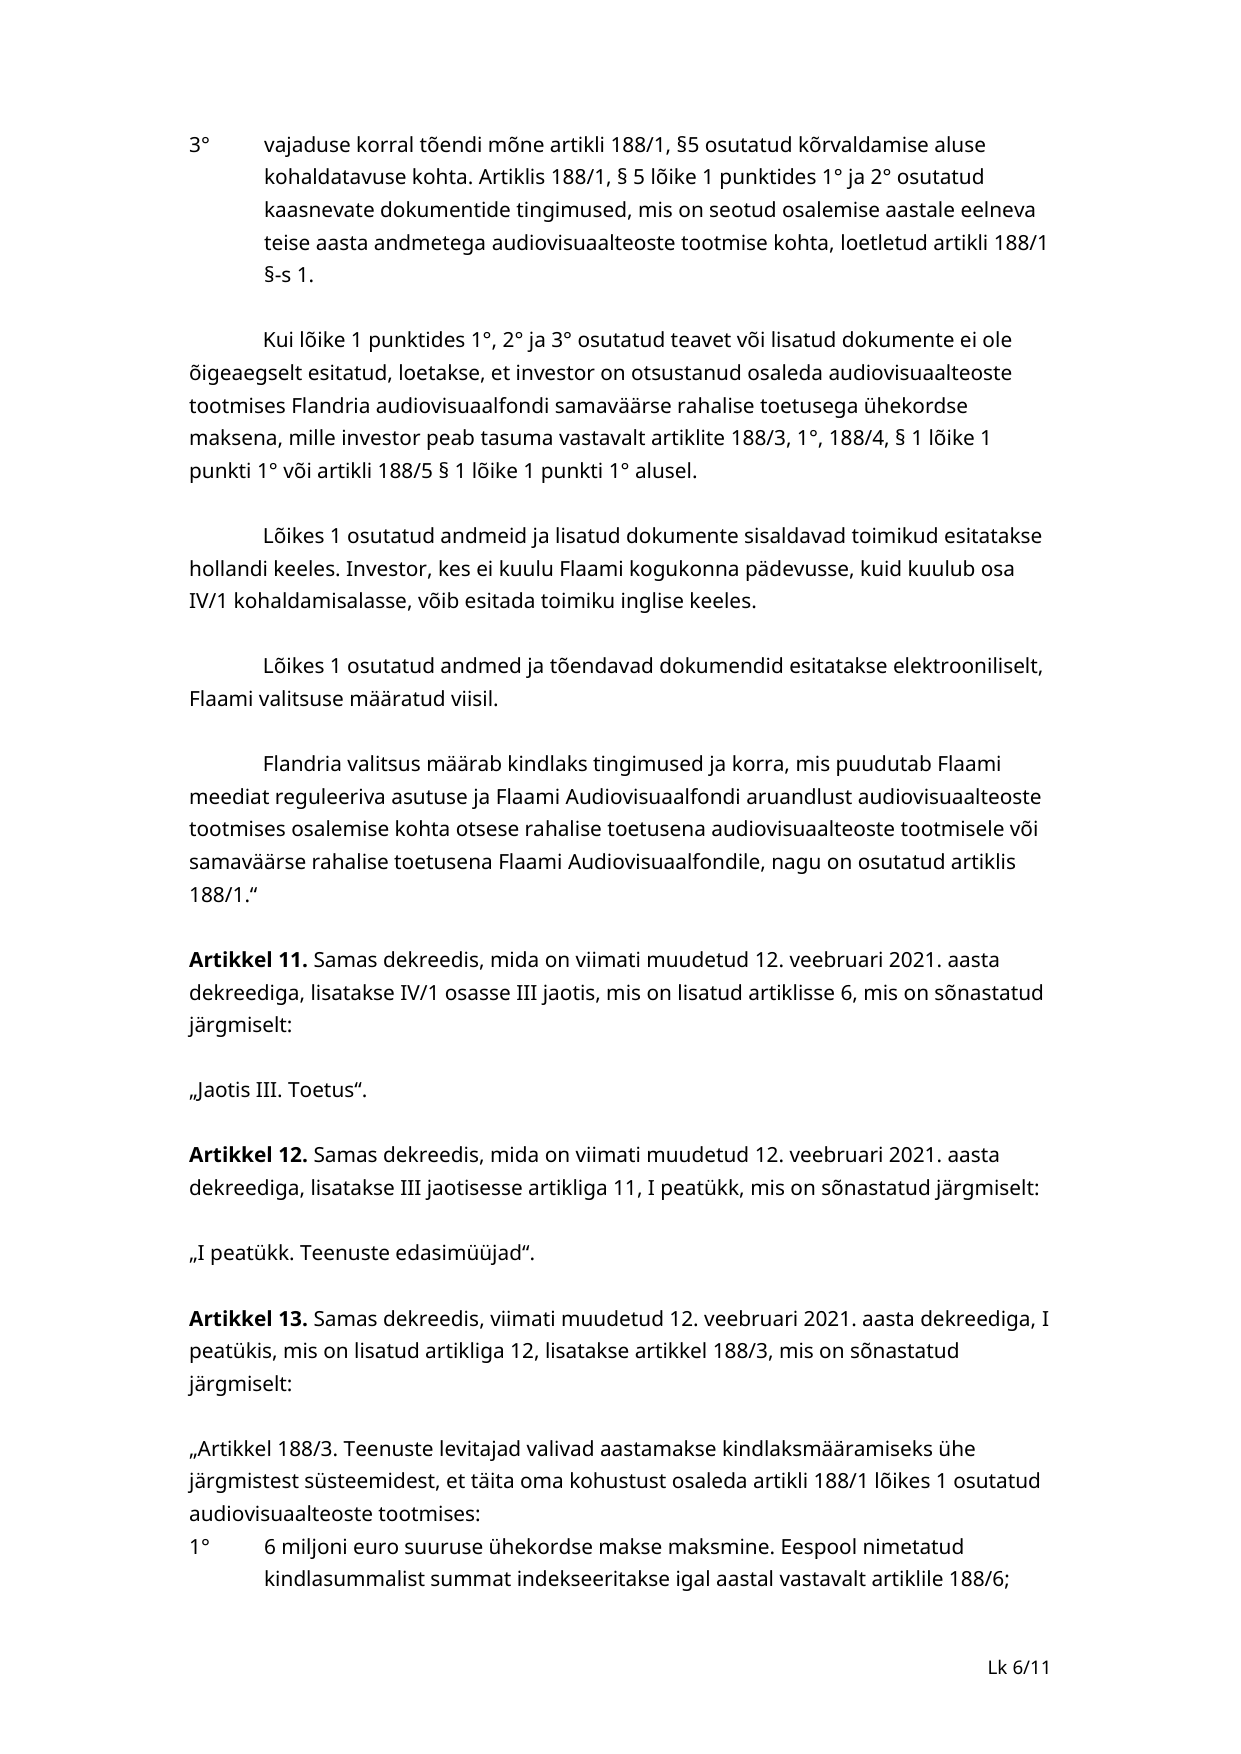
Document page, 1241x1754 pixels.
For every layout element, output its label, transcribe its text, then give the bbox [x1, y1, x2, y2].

list vajaduse korral tõendi mõne artikli 188/1, §5 osutatud kõrvaldamise aluse kohaldatavuse kohta. Artiklis 188/1, § 5 lõike 1 punktides 1° ja 2° osutatud kaasnevate dokumentide tingimused, mis on seotud osalemise aastale eelneva teise aasta andmetega audiovisuaalteoste tootmise kohta, loetletud artikli 188/1 §-s 1. [189, 130, 1051, 289]
list 6 miljoni euro suuruse ühekordse makse maksmine. Eespool nimetatud kindlasummalist summat indekseeritakse igal aastal vastavalt artiklile 188/6; [189, 1532, 1051, 1593]
text Kui lõike 1 punktides 1°, 2° ja 3° osutatud teavet või lisatud dokumente ei ole õigeaegselt esitatud, loetakse, et investor on otsustanud osaleda audiovisuaalteoste tootmises Flandria audiovisuaalfondi samaväärse rahalise toetusega ühekordse maksena, mille investor peab tasuma vastavalt artiklite 188/3, 1°, 188/4, § 1 lõike 1 punkti 1° või artikli 188/5 § 1 lõike 1 punkti 1° alusel. [189, 326, 1051, 484]
text Artikkel 13. Samas dekreedis, viimati muudetud 12. veebruari 2021. aasta dekreediga, I peatükis, mis on lisatud artikliga 12, lisatakse artikkel 188/3, mis on sõnastatud järgmiselt: [189, 1304, 1051, 1397]
text Artikkel 12. Samas dekreedis, mida on viimati muudetud 12. veebruari 2021. aasta dekreediga, lisatakse III jaotisesse artikliga 11, I peatükk, mis on sõnastatud järgmiselt: [189, 1141, 1051, 1202]
text „I peatükk. Teenuste edasimüüjad“. [189, 1238, 1051, 1267]
text Flandria valitsus määrab kindlaks tingimused ja korra, mis puudutab Flaami meediat reguleeriva asutuse ja Flaami Audiovisuaalfondi aruandlust audiovisuaalteoste tootmises osalemise kohta otsese rahalise toetusena audiovisuaalteoste tootmisele või samaväärse rahalise toetusena Flaami Audiovisuaalfondile, nagu on osutatud artiklis 188/1.“ [189, 749, 1051, 908]
text Lõikes 1 osutatud andmeid ja lisatud dokumente sisaldavad toimikud esitatakse hollandi keeles. Investor, kes ei kuulu Flaami kogukonna pädevusse, kuid kuulub osa IV/1 kohaldamisalasse, võib esitada toimiku inglise keeles. [189, 521, 1051, 615]
text „Jaotis III. Toetus“. [189, 1075, 1051, 1104]
text „Artikkel 188/3. Teenuste levitajad valivad aastamakse kindlaksmääramiseks ühe järgmistest süsteemidest, et täita oma kohustust osaleda artikli 188/1 lõikes 1 osutatud audiovisuaalteoste tootmises: [189, 1434, 1051, 1528]
text Lõikes 1 osutatud andmed ja tõendavad dokumendid esitatakse elektrooniliselt, Flaami valitsuse määratud viisil. [189, 652, 1051, 713]
text Artikkel 11. Samas dekreedis, mida on viimati muudetud 12. veebruari 2021. aasta dekreediga, lisatakse IV/1 osasse III jaotis, mis on lisatud artiklisse 6, mis on sõnastatud järgmiselt: [189, 945, 1051, 1039]
